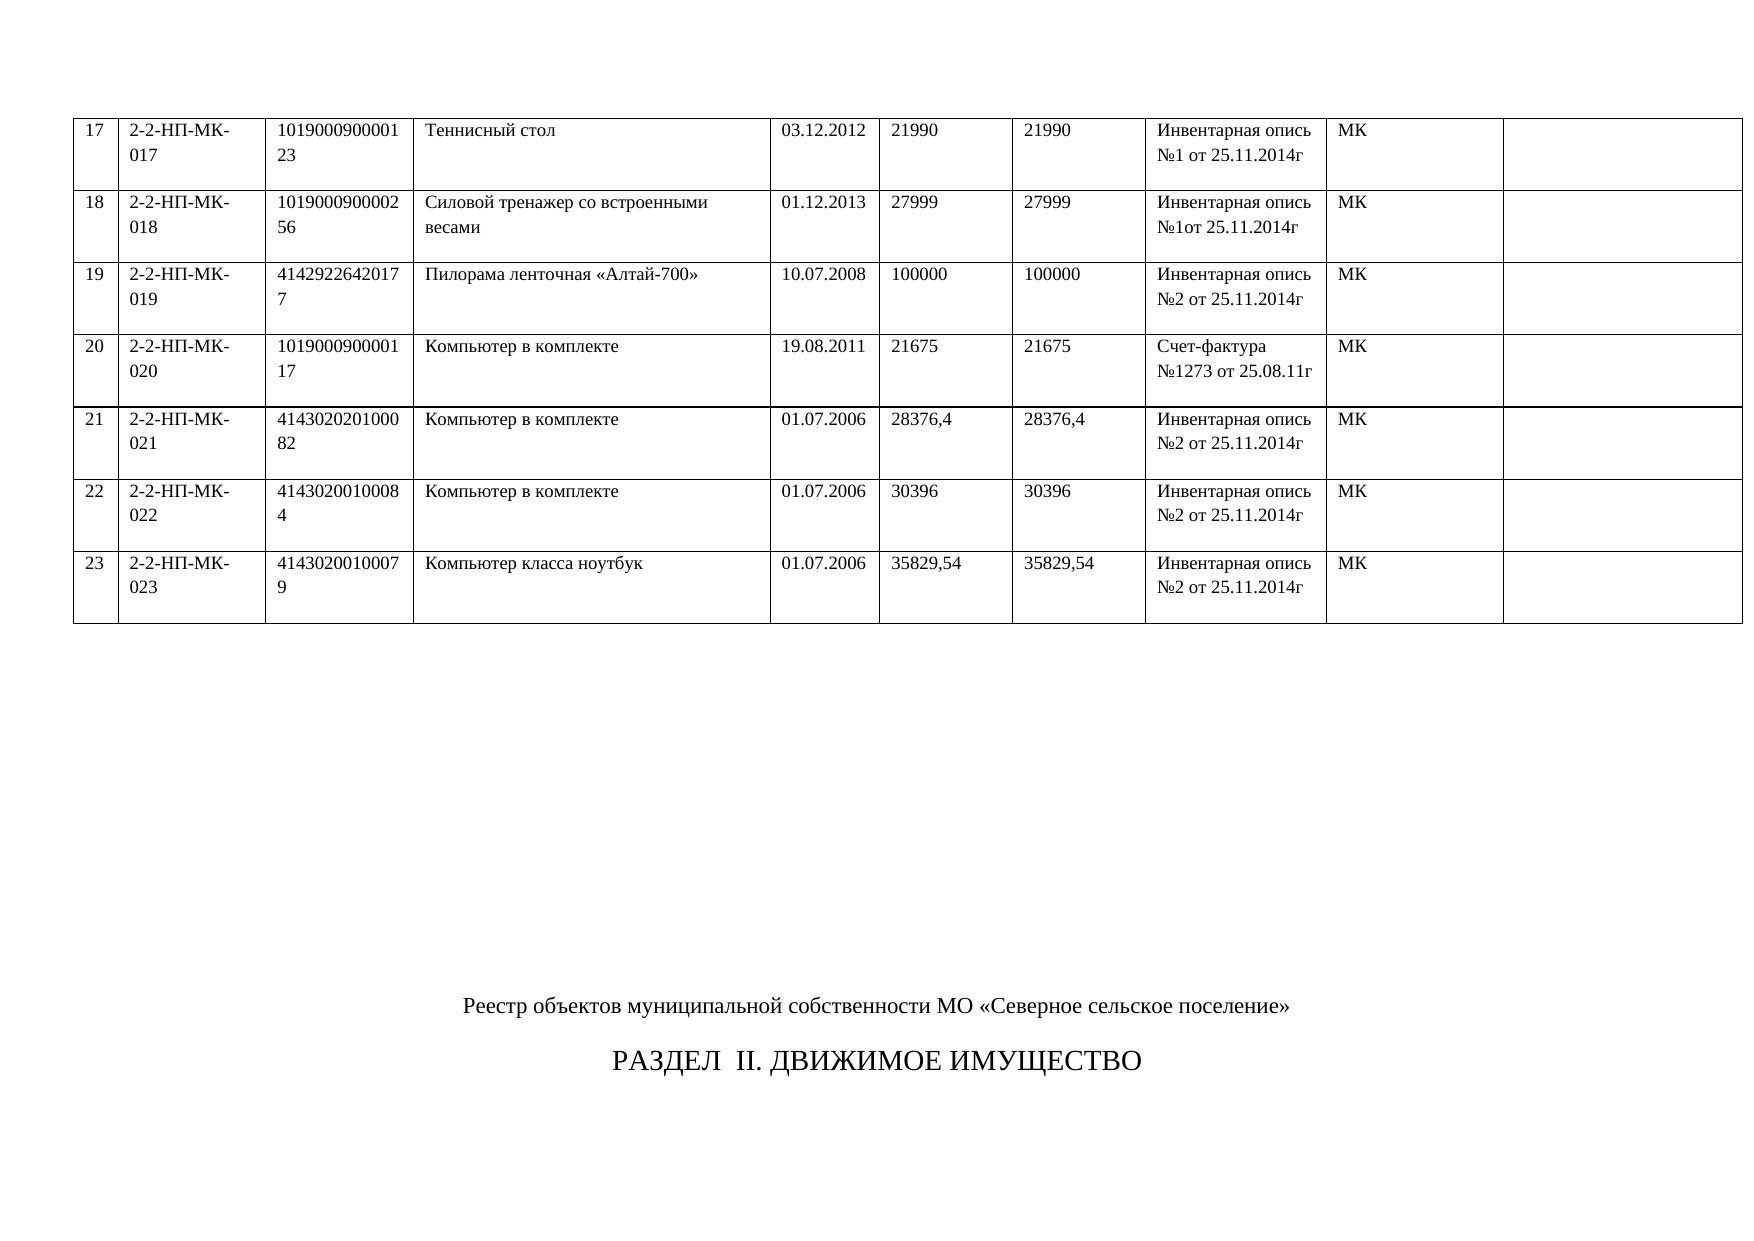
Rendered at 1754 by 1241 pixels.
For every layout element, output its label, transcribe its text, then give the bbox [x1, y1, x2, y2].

table_cell 01.07.2006 [771, 480, 879, 551]
table_cell 21990 [1013, 119, 1145, 190]
table_cell Пилорама ленточная «Алтай-700» [414, 263, 770, 334]
table_cell Счет-фактура №1273 от 25.08.11г [1146, 335, 1326, 406]
table_cell 21990 [880, 119, 1012, 190]
table_cell 27999 [1013, 191, 1145, 262]
table_cell 21675 [1013, 335, 1145, 406]
table_cell 41430200100084 [266, 480, 413, 551]
table_cell МК [1327, 408, 1503, 478]
table_cell Инвентарная опись №1от 25.11.2014г [1146, 191, 1326, 262]
table_cell Инвентарная опись №2 от 25.11.2014г [1146, 408, 1326, 478]
table_cell 19.08.2011 [771, 335, 879, 406]
table_cell 2-2-НП-МК-017 [119, 119, 265, 190]
table_cell Инвентарная опись №2 от 25.11.2014г [1146, 263, 1326, 334]
table_cell [1504, 335, 1742, 406]
table_cell 10.07.2008 [771, 263, 879, 334]
table_cell Инвентарная опись №2 от 25.11.2014г [1146, 552, 1326, 623]
table_cell 2-2-НП-МК-020 [119, 335, 265, 406]
table_cell 101900090000117 [266, 335, 413, 406]
table_cell 28376,4 [880, 408, 1012, 478]
table_cell 01.07.2006 [771, 552, 879, 623]
table_cell [1504, 119, 1742, 190]
table_cell 101900090000256 [266, 191, 413, 262]
table_cell 101900090000123 [266, 119, 413, 190]
table_cell [1504, 191, 1742, 262]
table_cell 30396 [1013, 480, 1145, 551]
table_cell Силовой тренажер со встроенными весами [414, 191, 770, 262]
table_cell 2-2-НП-МК-023 [119, 552, 265, 623]
table_cell 2-2-НП-МК-022 [119, 480, 265, 551]
text РАЗДЕЛ II. ДВИЖИМОЕ ИМУЩЕСТВО [118, 1043, 1636, 1077]
table_cell 27999 [880, 191, 1012, 262]
table_cell Компьютер в комплекте [414, 335, 770, 406]
table_cell [1504, 408, 1742, 478]
table_cell 2-2-НП-МК-019 [119, 263, 265, 334]
table_cell 18 [74, 191, 118, 262]
table_cell 41429226420177 [266, 263, 413, 334]
table_cell Инвентарная опись №1 от 25.11.2014г [1146, 119, 1326, 190]
table_cell МК [1327, 119, 1503, 190]
table_cell 41430200100079 [266, 552, 413, 623]
table_cell МК [1327, 480, 1503, 551]
table_cell 17 [74, 119, 118, 190]
table_cell Компьютер в комплекте [414, 408, 770, 478]
table_cell 35829,54 [880, 552, 1012, 623]
table_cell 100000 [880, 263, 1012, 334]
table_cell 20 [74, 335, 118, 406]
table_cell [1504, 263, 1742, 334]
table_cell 21675 [880, 335, 1012, 406]
table_cell 28376,4 [1013, 408, 1145, 478]
table_cell Компьютер класса ноутбук [414, 552, 770, 623]
table_cell Компьютер в комплекте [414, 480, 770, 551]
table_cell 03.12.2012 [771, 119, 879, 190]
table_cell [1504, 480, 1742, 551]
table_cell МК [1327, 263, 1503, 334]
table_cell Инвентарная опись №2 от 25.11.2014г [1146, 480, 1326, 551]
table_cell МК [1327, 191, 1503, 262]
table_cell МК [1327, 335, 1503, 406]
table_cell [1504, 552, 1742, 623]
table_cell 01.07.2006 [771, 408, 879, 478]
table_cell 30396 [880, 480, 1012, 551]
table_cell 01.12.2013 [771, 191, 879, 262]
table_cell 2-2-НП-МК-018 [119, 191, 265, 262]
table_cell Теннисный стол [414, 119, 770, 190]
table_cell 22 [74, 480, 118, 551]
table_cell МК [1327, 552, 1503, 623]
table_cell 35829,54 [1013, 552, 1145, 623]
table_cell 2-2-НП-МК-021 [119, 408, 265, 478]
text Реестр объектов муниципальной собственности МО «Северное сельское поселение» [118, 992, 1636, 1018]
table_cell 414302020100082 [266, 408, 413, 478]
table_cell 23 [74, 552, 118, 623]
table_cell 19 [74, 263, 118, 334]
table_cell 100000 [1013, 263, 1145, 334]
table_cell 21 [74, 408, 118, 478]
